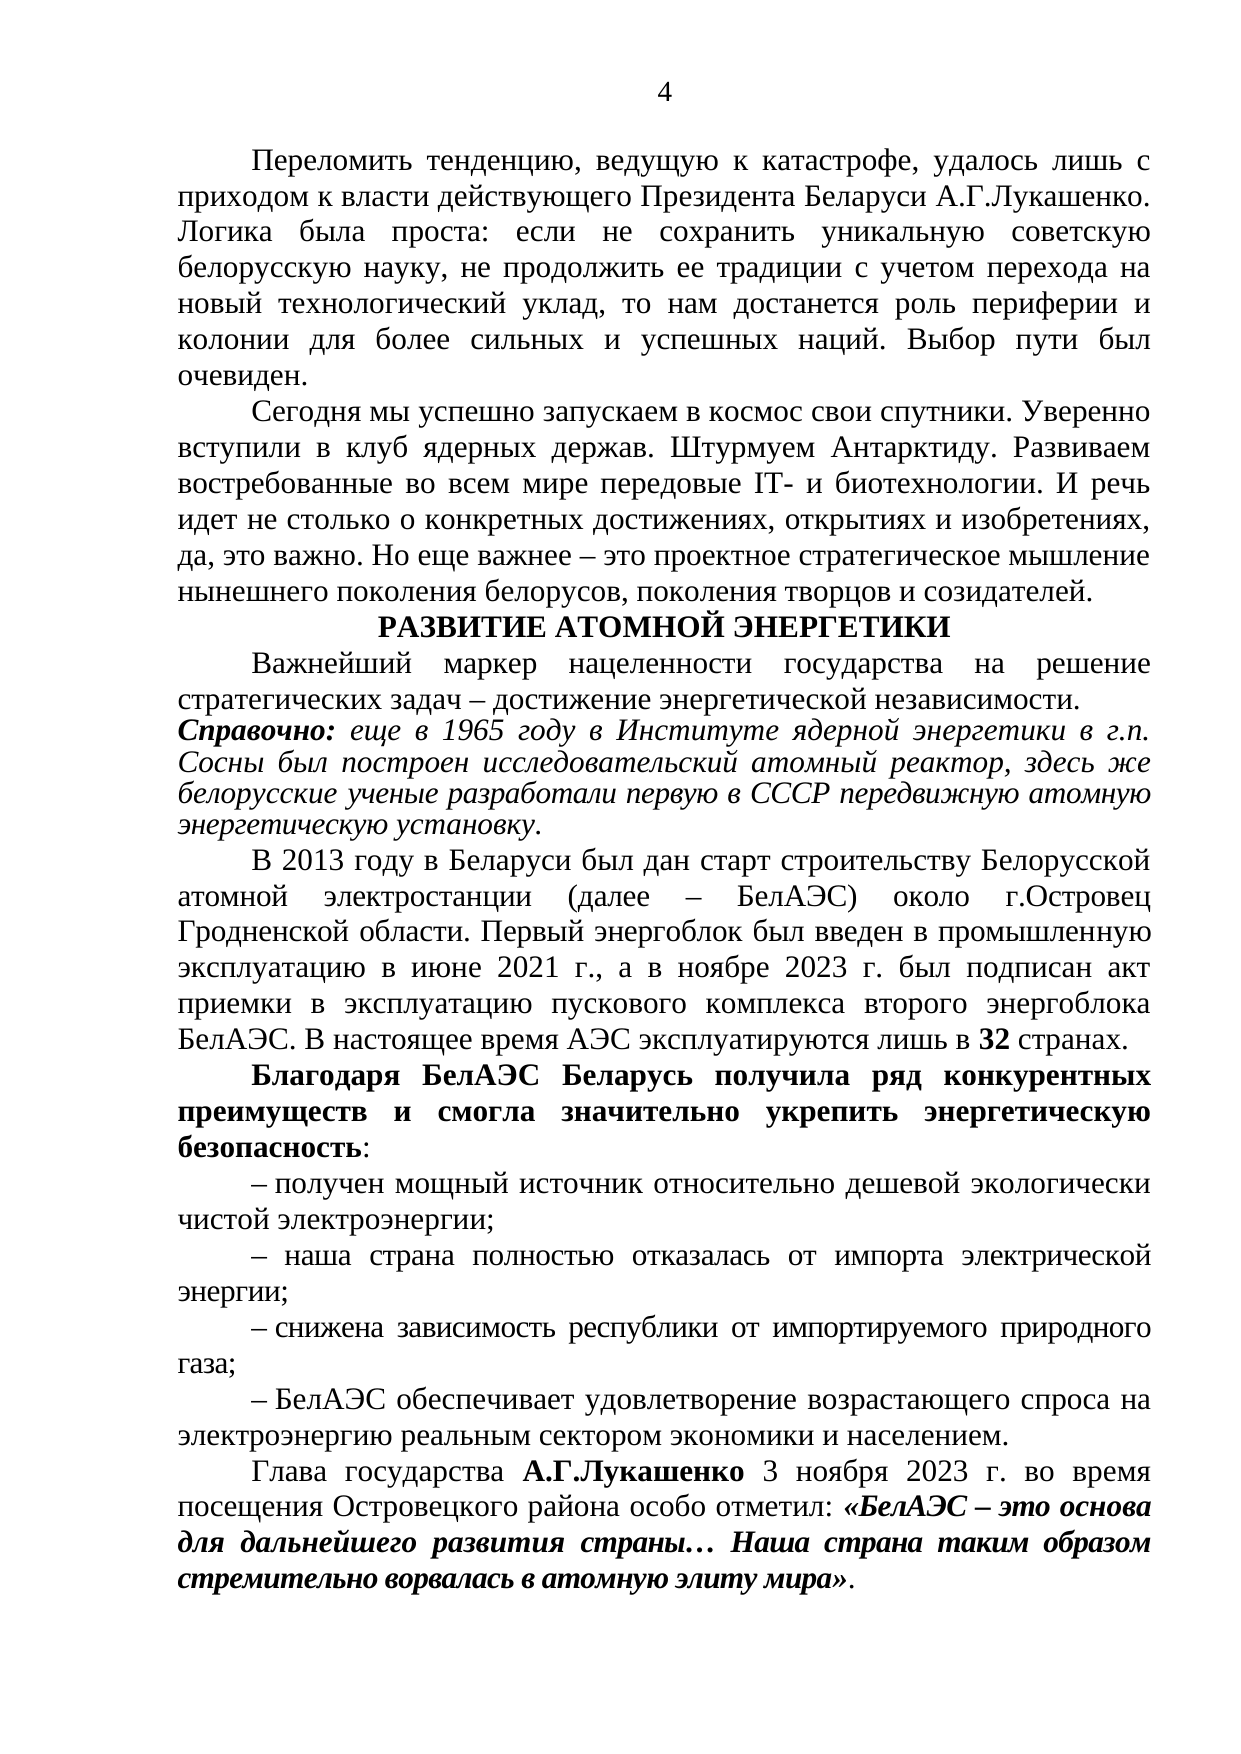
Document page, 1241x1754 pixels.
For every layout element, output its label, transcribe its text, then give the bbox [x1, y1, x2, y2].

text Важнейший маркер нацеленности государства на решение стратегических задач – достижение энергетической независимости. [177, 644, 1152, 716]
text Сегодня мы успешно запускаем в космос свои спутники. Уверенно вступили в клуб ядерных держав. Штурмуем Антарктиду. Развиваем востребованные во всем мире передовые IT- и биотехнологии. И речь идет не столько о конкретных достижениях, открытиях и изобретениях, да, это важно. Но еще важнее – это проектное стратегическое мышление нынешнего поколения белорусов, поколения творцов и созидателей. [177, 392, 1152, 608]
text – БелАЭС обеспечивает удовлетворение возрастающего спроса на электроэнергию реальным сектором экономики и населением. [177, 1380, 1152, 1452]
text Глава государства А.Г.Лукашенко 3 ноября 2023 г. во время посещения Островецкого района особо отметил: «БелАЭС – это основа для дальнейшего развития страны… Наша страна таким образом стремительно ворвалась в атомную элиту мира». [177, 1452, 1152, 1596]
text Справочно: еще в 1965 году в Институте ядерной энергетики в г.п. Сосны был построен исследовательский атомный реактор, здесь же белорусские ученые разработали первую в СССР передвижную атомную энергетическую установку. [177, 716, 1152, 841]
text – снижена зависимость республики от импортируемого природного газа; [177, 1308, 1152, 1380]
text РАЗВИТИЕ АТОМНОЙ ЭНЕРГЕТИКИ [177, 608, 1152, 644]
text – получен мощный источник относительно дешевой экологически чистой электроэнергии; [177, 1164, 1152, 1236]
text В 2013 году в Беларуси был дан старт строительству Белорусской атомной электростанции (далее – БелАЭС) около г.Островец Гродненской области. Первый энергоблок был введен в промышленную эксплуатацию в июне 2021 г., а в ноябре 2023 г. был подписан акт приемки в эксплуатацию пускового комплекса второго энергоблока БелАЭС. В настоящее время АЭС эксплуатируются лишь в 32 странах. [177, 841, 1152, 1056]
text Благодаря БелАЭС Беларусь получила ряд конкурентных преимуществ и смогла значительно укрепить энергетическую безопасность: [177, 1056, 1152, 1164]
text Переломить тенденцию, ведущую к катастрофе, удалось лишь с приходом к власти действующего Президента Беларуси А.Г.Лукашенко. Логика была проста: если не сохранить уникальную советскую белорусскую науку, не продолжить ее традиции с учетом перехода на новый технологический уклад, то нам достанется роль периферии и колонии для более сильных и успешных наций. Выбор пути был очевиден. [177, 141, 1152, 392]
text – наша страна полностью отказалась от импорта электрической энергии; [177, 1236, 1152, 1308]
